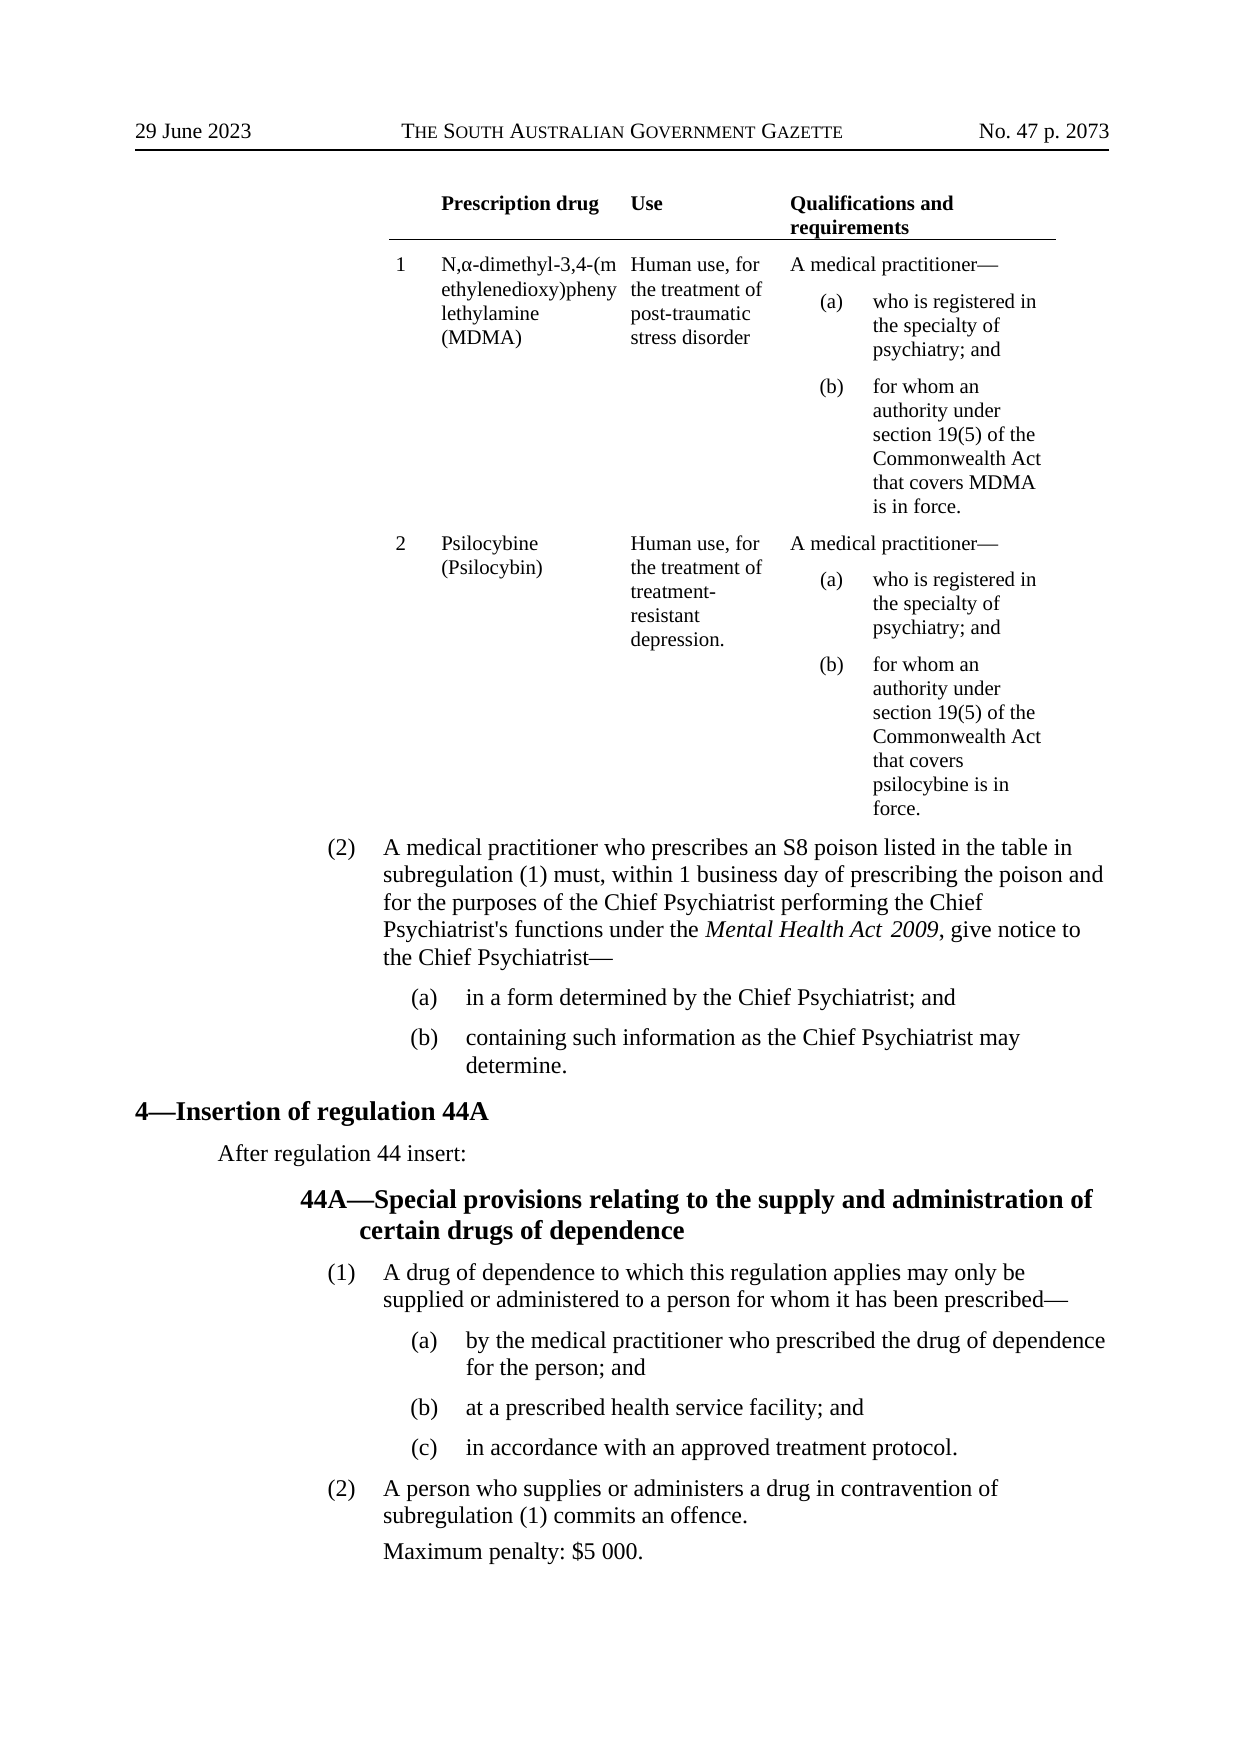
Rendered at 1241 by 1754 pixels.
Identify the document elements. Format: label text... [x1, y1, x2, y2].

text Maximum penalty: $5 000. [383, 1537, 1109, 1565]
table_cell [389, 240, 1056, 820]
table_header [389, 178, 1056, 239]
text (1) A drug of dependence to which this regulation applies may only be supplied or administered to a person for whom it has been prescribed— [300, 1258, 1109, 1313]
text (a) by the medical practitioner who prescribed the drug of dependence for the person; and [383, 1326, 1109, 1381]
text 4—Insertion of regulation 44A [135, 1095, 1109, 1126]
text (b) at a prescribed health service facility; and [383, 1393, 1109, 1421]
text 44A—Special provisions relating to the supply and administration of certain drugs of dependence [300, 1183, 1109, 1245]
text After regulation 44 insert: [217, 1139, 1109, 1166]
text (2) A medical practitioner who prescribes an S8 poison listed in the table in subregulation (1) must, within 1 business day of prescribing the poison and for the purposes of the Chief Psychiatrist performing the Chief Psychiatrist's functions under the Mental Health Act 2009, give notice to the Chief Psychiatrist— [300, 833, 1109, 971]
text (2) A person who supplies or administers a drug in contravention of subregulation (1) commits an offence. [300, 1473, 1109, 1529]
text (b) containing such information as the Chief Psychiatrist may determine. [383, 1023, 1109, 1078]
text (a) in a form determined by the Chief Psychiatrist; and [383, 983, 1109, 1011]
text (c) in accordance with an approved treatment protocol. [383, 1433, 1109, 1461]
